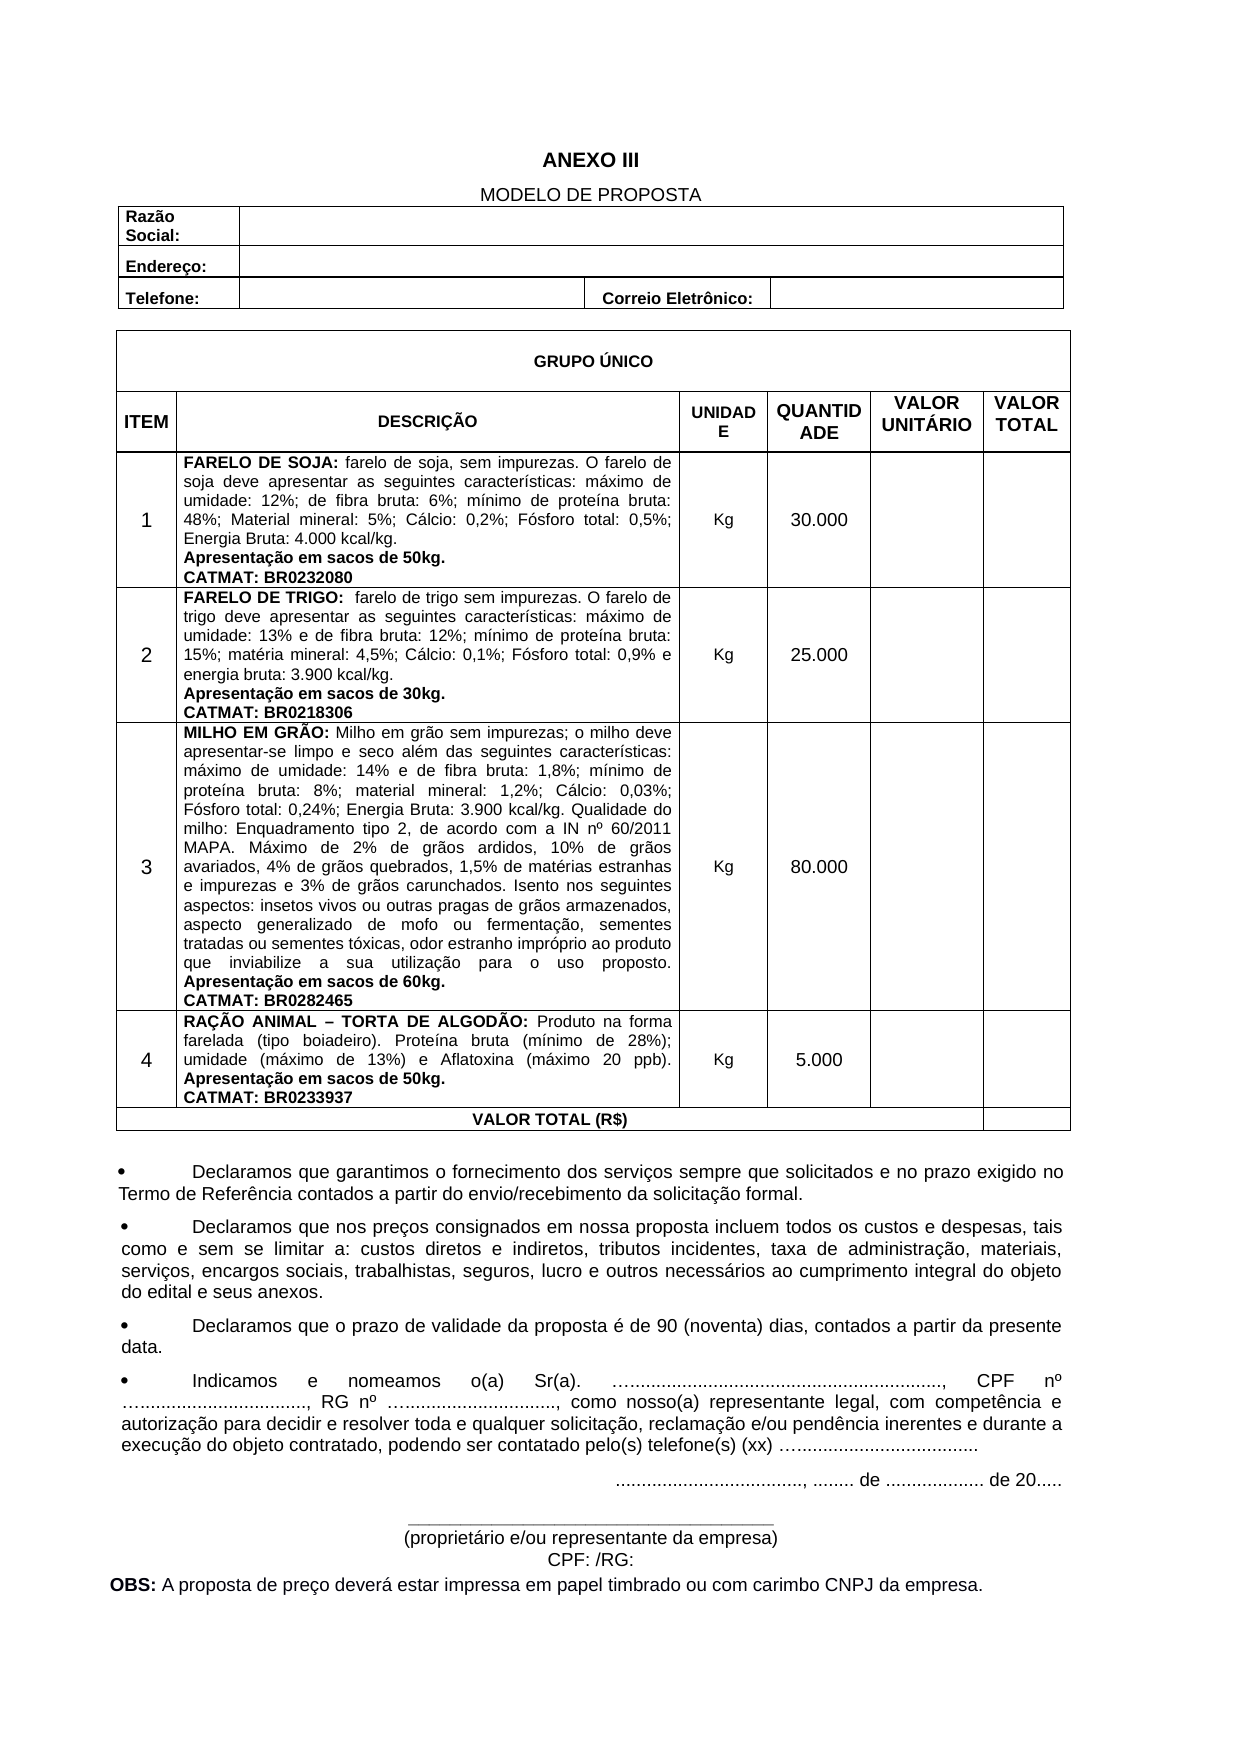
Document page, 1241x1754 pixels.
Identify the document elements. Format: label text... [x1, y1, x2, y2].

table_cell Kg [680, 723, 767, 1010]
text CPF: /RG: [118, 1549, 1063, 1570]
table_cell VALOR TOTAL [984, 392, 1070, 451]
table_cell 5.000 [768, 1011, 870, 1107]
table_cell 25.000 [768, 588, 870, 722]
table_cell Kg [680, 453, 767, 587]
table_cell [984, 453, 1070, 587]
table_cell DESCRIÇÃO [177, 392, 679, 451]
table_cell Endereço: [119, 246, 239, 276]
table_cell 1 [117, 453, 176, 587]
list Indicamos e nomeamos o(a) Sr(a). …............................................................, CPF nº …................................, RG nº …............................., como nosso(a) representante legal, com competência e autorização para decidir e resolver toda e qualquer solicitação, reclamação e/ou pendência inerentes e durante a execução do objeto contratado, podendo ser contatado pelo(s) telefone(s) (xx) …................................... [121, 1369, 1063, 1456]
text ...................................., ........ de ................... de 20..... [283, 1468, 1063, 1490]
list Declaramos que nos preços consignados em nossa proposta incluem todos os custos e despesas, tais como e sem se limitar a: custos diretos e indiretos, tributos incidentes, taxa de administração, materiais, serviços, encargos sociais, trabalhistas, seguros, lucro e outros necessários ao cumprimento integral do objeto do edital e seus anexos. [121, 1216, 1063, 1303]
table_cell 80.000 [768, 723, 870, 1010]
table_cell VALOR UNITÁRIO [871, 392, 983, 451]
table_cell FARELO DE SOJA: farelo de soja, sem impurezas. O farelo de soja deve apresentar as seguintes características: máximo de umidade: 12%; de fibra bruta: 6%; mínimo de proteína bruta: 48%; Material mineral: 5%; Cálcio: 0,2%; Fósforo total: 0,5%; Energia Bruta: 4.000 kcal/kg. Apresentação em sacos de 50kg. CATMAT: BR0232080 [177, 453, 679, 587]
text (proprietário e/ou representante da empresa) [118, 1527, 1063, 1549]
table_cell [871, 723, 983, 1010]
table_cell Correio Eletrônico: [585, 278, 770, 308]
table_header [240, 207, 1063, 245]
table_cell MILHO EM GRÃO: Milho em grão sem impurezas; o milho deve apresentar-se limpo e seco além das seguintes características: máximo de umidade: 14% e de fibra bruta: 1,8%; mínimo de proteína bruta: 8%; material mineral: 1,2%; Cálcio: 0,03%; Fósforo total: 0,24%; Energia Bruta: 3.900 kcal/kg. Qualidade do milho: Enquadramento tipo 2, de acordo com a IN nº 60/2011 MAPA. Máximo de 2% de grãos ardidos, 10% de grãos avariados, 4% de grãos quebrados, 1,5% de matérias estranhas e impurezas e 3% de grãos carunchados. Isento nos seguintes aspectos: insetos vivos ou outras pragas de grãos armazenados, aspecto generalizado de mofo ou fermentação, sementes tratadas ou sementes tóxicas, odor estranho impróprio ao produto que inviabilize a sua utilização para o uso proposto. Apresentação em sacos de 60kg. CATMAT: BR0282465 [177, 723, 679, 1010]
table_cell ITEM [117, 392, 176, 451]
table_cell VALOR TOTAL (R$) [117, 1108, 983, 1130]
table_cell [984, 1011, 1070, 1107]
table_cell Telefone: [119, 278, 239, 308]
table_header GRUPO ÚNICO [117, 331, 1070, 391]
table_cell [871, 588, 983, 722]
table_header Razão Social: [119, 207, 239, 245]
text OBS: A proposta de preço deverá estar impressa em papel timbrado ou com carimbo CNPJ da empresa. [29, 1573, 1063, 1595]
table_cell RAÇÃO ANIMAL – TORTA DE ALGODÃO: Produto na forma farelada (tipo boiadeiro). Proteína bruta (mínimo de 28%); umidade (máximo de 13%) e Aflatoxina (máximo 20 ppb). Apresentação em sacos de 50kg. CATMAT: BR0233937 [177, 1011, 679, 1107]
table_cell [984, 723, 1070, 1010]
table_cell [984, 588, 1070, 722]
table_cell [771, 278, 1063, 308]
table_cell 2 [117, 588, 176, 722]
text ANEXO III [118, 148, 1063, 172]
table_cell [984, 1108, 1070, 1130]
table_cell [240, 246, 1063, 276]
table_cell QUANTIDADE [768, 392, 870, 451]
text ___________________________________ [118, 1506, 1063, 1527]
table_cell [871, 1011, 983, 1107]
table_cell Kg [680, 1011, 767, 1107]
table_cell UNIDADE [680, 392, 767, 451]
table_cell 4 [117, 1011, 176, 1107]
text MODELO DE PROPOSTA [118, 184, 1063, 206]
table_cell [240, 278, 584, 308]
list Declaramos que garantimos o fornecimento dos serviços sempre que solicitados e no prazo exigido no Termo de Referência contados a partir do envio/recebimento da solicitação formal. [118, 1161, 1065, 1204]
table_cell 30.000 [768, 453, 870, 587]
table_cell FARELO DE TRIGO: farelo de trigo sem impurezas. O farelo de trigo deve apresentar as seguintes características: máximo de umidade: 13% e de fibra bruta: 12%; mínimo de proteína bruta: 15%; matéria mineral: 4,5%; Cálcio: 0,1%; Fósforo total: 0,9% e energia bruta: 3.900 kcal/kg. Apresentação em sacos de 30kg. CATMAT: BR0218306 [177, 588, 679, 722]
table_cell [871, 453, 983, 587]
table_cell Kg [680, 588, 767, 722]
table_cell 3 [117, 723, 176, 1010]
list Declaramos que o prazo de validade da proposta é de 90 (noventa) dias, contados a partir da presente data. [121, 1314, 1063, 1358]
